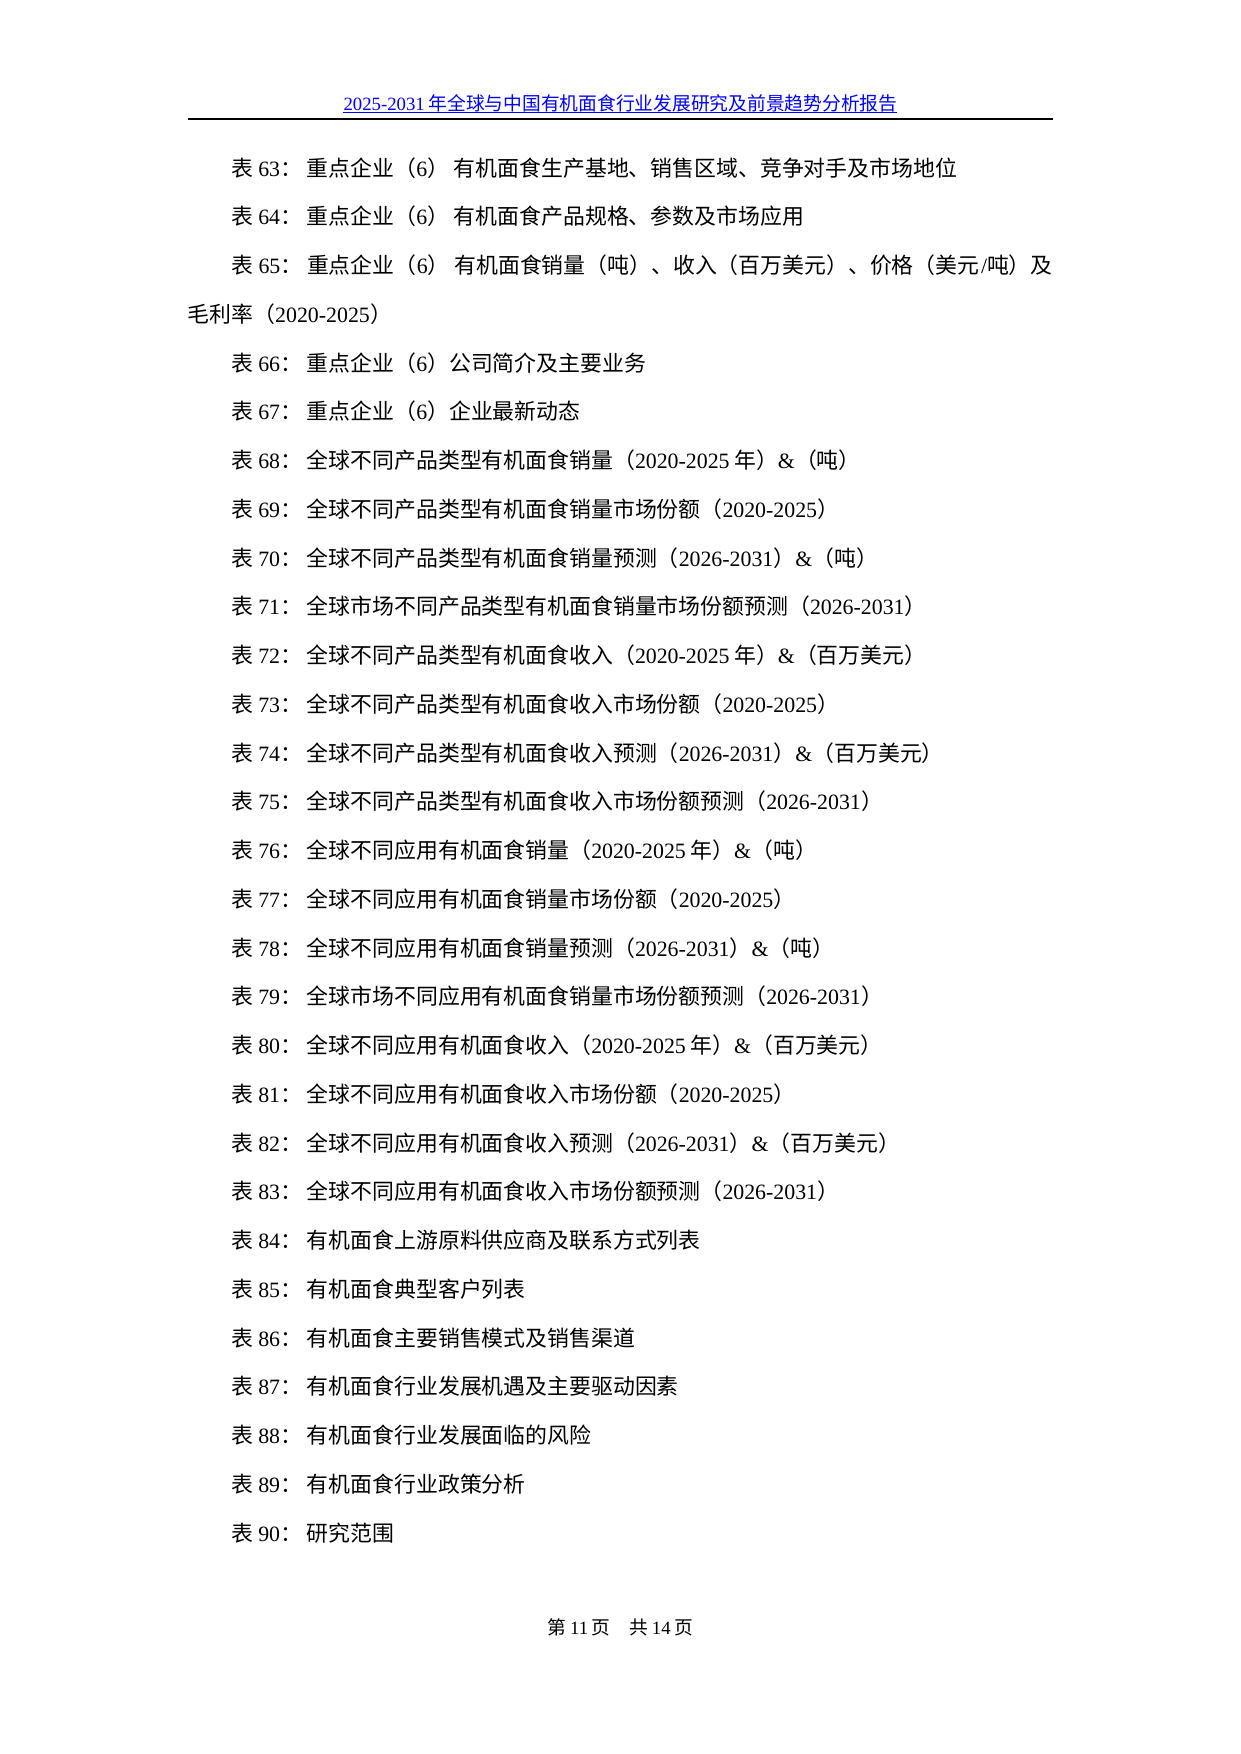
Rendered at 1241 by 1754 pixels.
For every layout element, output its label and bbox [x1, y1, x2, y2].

text [187, 150, 1053, 1548]
